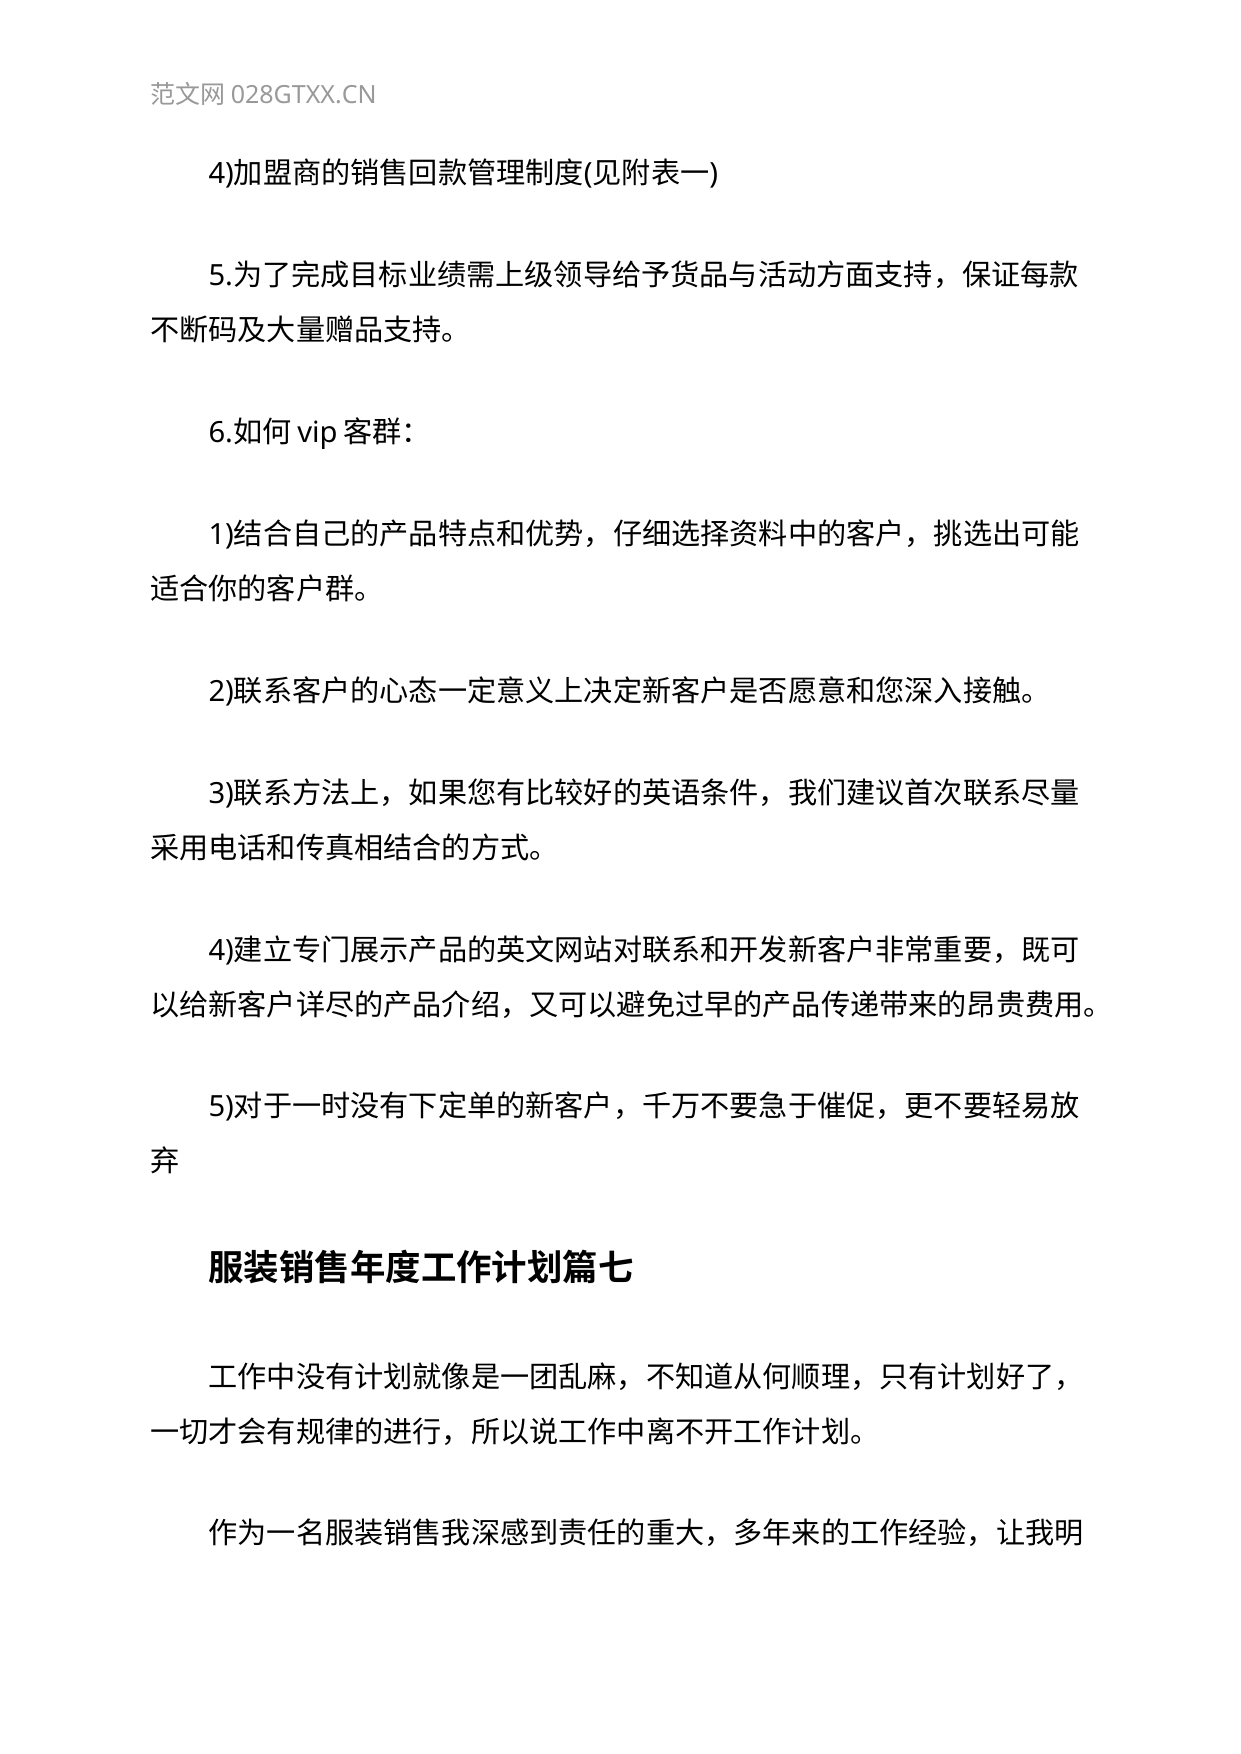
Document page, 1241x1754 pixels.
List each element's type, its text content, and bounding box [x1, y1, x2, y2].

text 3)联系方法上，如果您有比较好的英语条件，我们建议首次联系尽量采用电话和传真相结合的方式。 [150, 769, 1090, 867]
text 2)联系客户的心态一定意义上决定新客户是否愿意和您深入接触。 [150, 667, 1090, 710]
text 6.如何vip客群： [150, 409, 1090, 451]
text 4)建立专门展示产品的英文网站对联系和开发新客户非常重要，既可以给新客户详尽的产品介绍，又可以避免过早的产品传递带来的昂贵费用。 [150, 926, 1090, 1023]
text 服装销售年度工作计划篇七 [150, 1240, 1090, 1291]
text 4)加盟商的销售回款管理制度(见附表一) [150, 150, 1090, 192]
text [150, 1510, 1090, 1552]
text 5.为了完成目标业绩需上级领导给予货品与活动方面支持，保证每款不断码及大量赠品支持。 [150, 252, 1090, 349]
text 1)结合自己的产品特点和优势，仔细选择资料中的客户，挑选出可能适合你的客户群。 [150, 511, 1090, 608]
text 工作中没有计划就像是一团乱麻，不知道从何顺理，只有计划好了，一切才会有规律的进行，所以说工作中离不开工作计划。 [150, 1353, 1090, 1450]
text 5)对于一时没有下定单的新客户，千万不要急于催促，更不要轻易放弃 [150, 1083, 1090, 1180]
